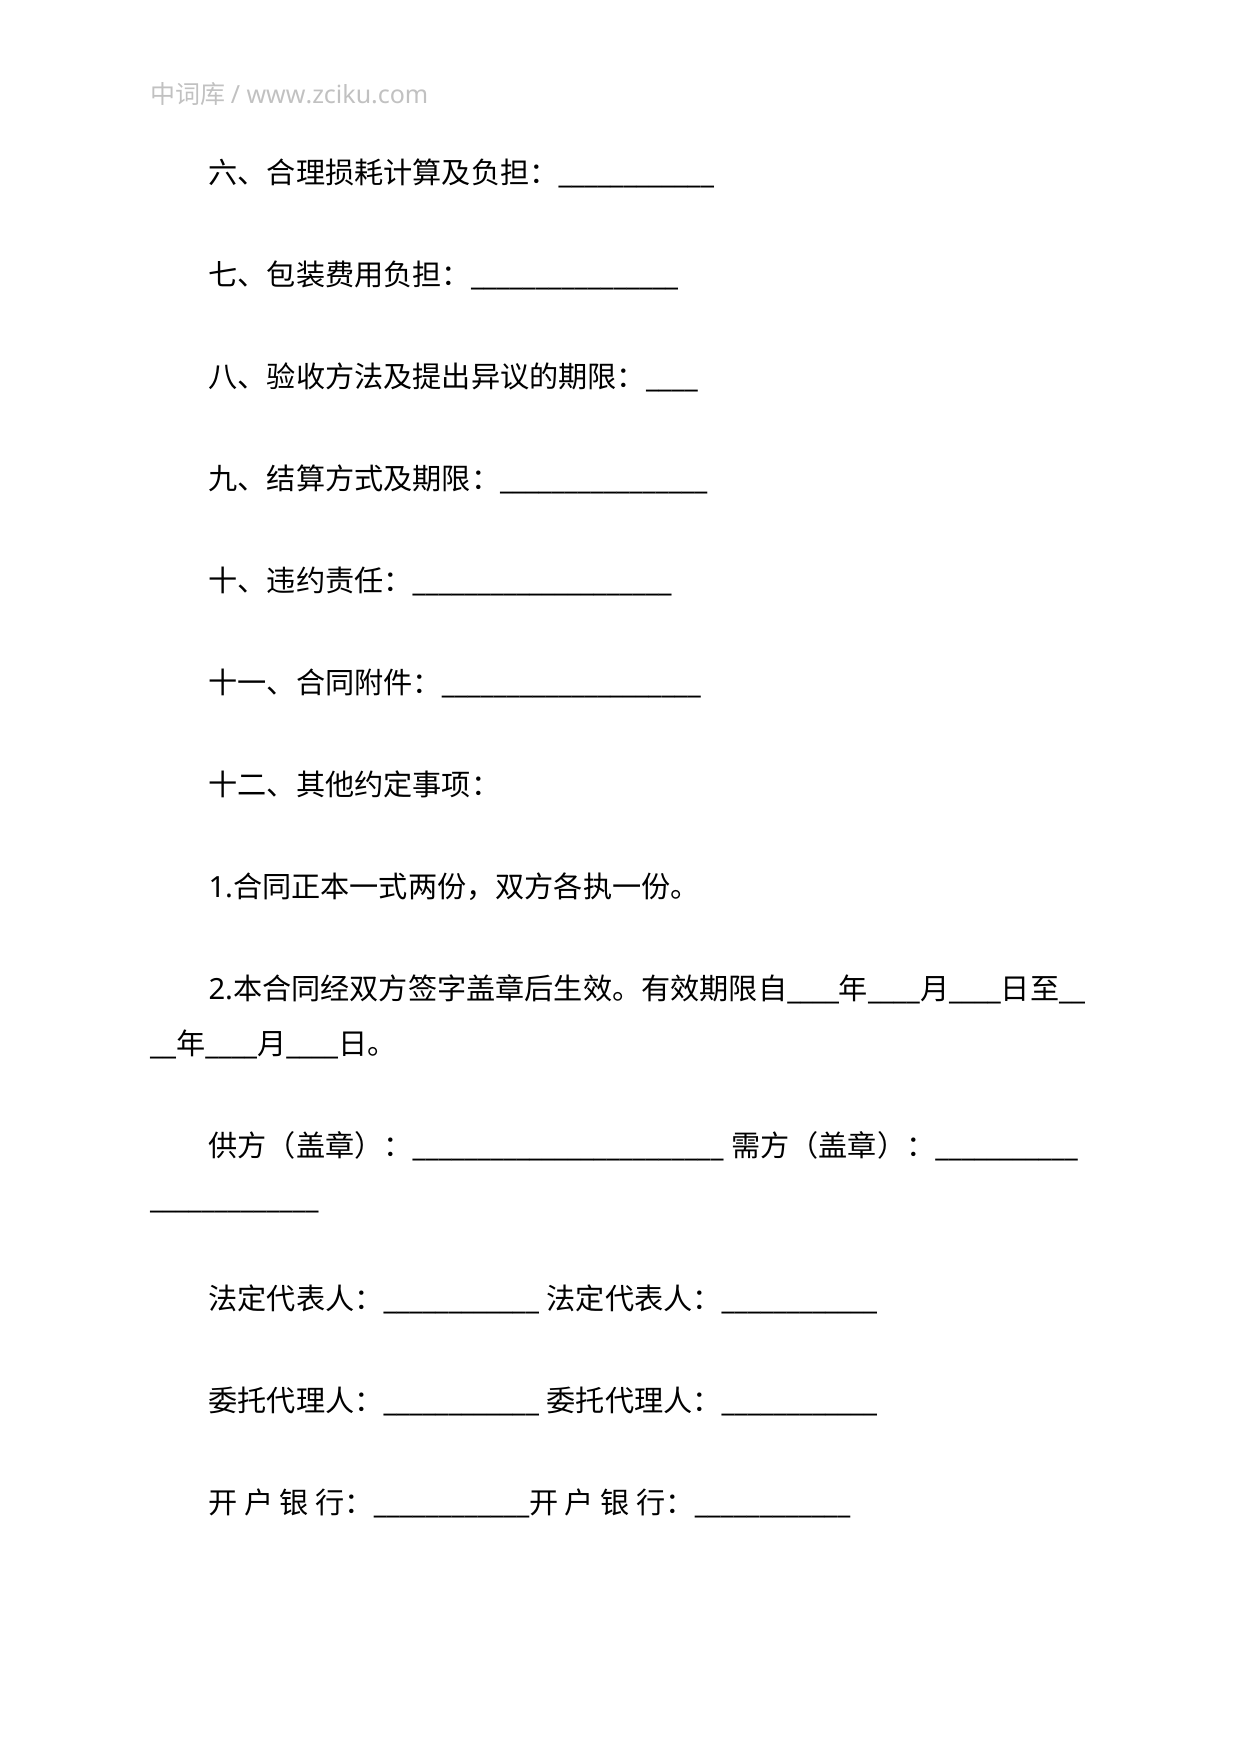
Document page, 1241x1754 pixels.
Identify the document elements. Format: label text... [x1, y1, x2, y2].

text 十二、其他约定事项： [150, 762, 1090, 804]
text 2.本合同经双方签字盖章后生效。有效期限自____年____月____日至____年____月____日。 [150, 966, 1090, 1063]
text 法定代表人：____________ 法定代表人：____________ [150, 1275, 1090, 1318]
text 十一、合同附件：____________________ [150, 660, 1090, 702]
text 1.合同正本一式两份，双方各执一份。 [150, 864, 1090, 906]
text 九、结算方式及期限：________________ [150, 456, 1090, 498]
text 供方（盖章）：________________________ 需方（盖章）：________________________ [150, 1123, 1090, 1217]
text 七、包装费用负担：________________ [150, 252, 1090, 294]
text 委托代理人：____________ 委托代理人：____________ [150, 1377, 1090, 1420]
text 十、违约责任：____________________ [150, 558, 1090, 600]
text 六、合理损耗计算及负担：____________ [150, 150, 1090, 192]
text 八、验收方法及提出异议的期限：____ [150, 354, 1090, 396]
text 开 户 银 行：____________开 户 银 行：____________ [150, 1479, 1090, 1522]
